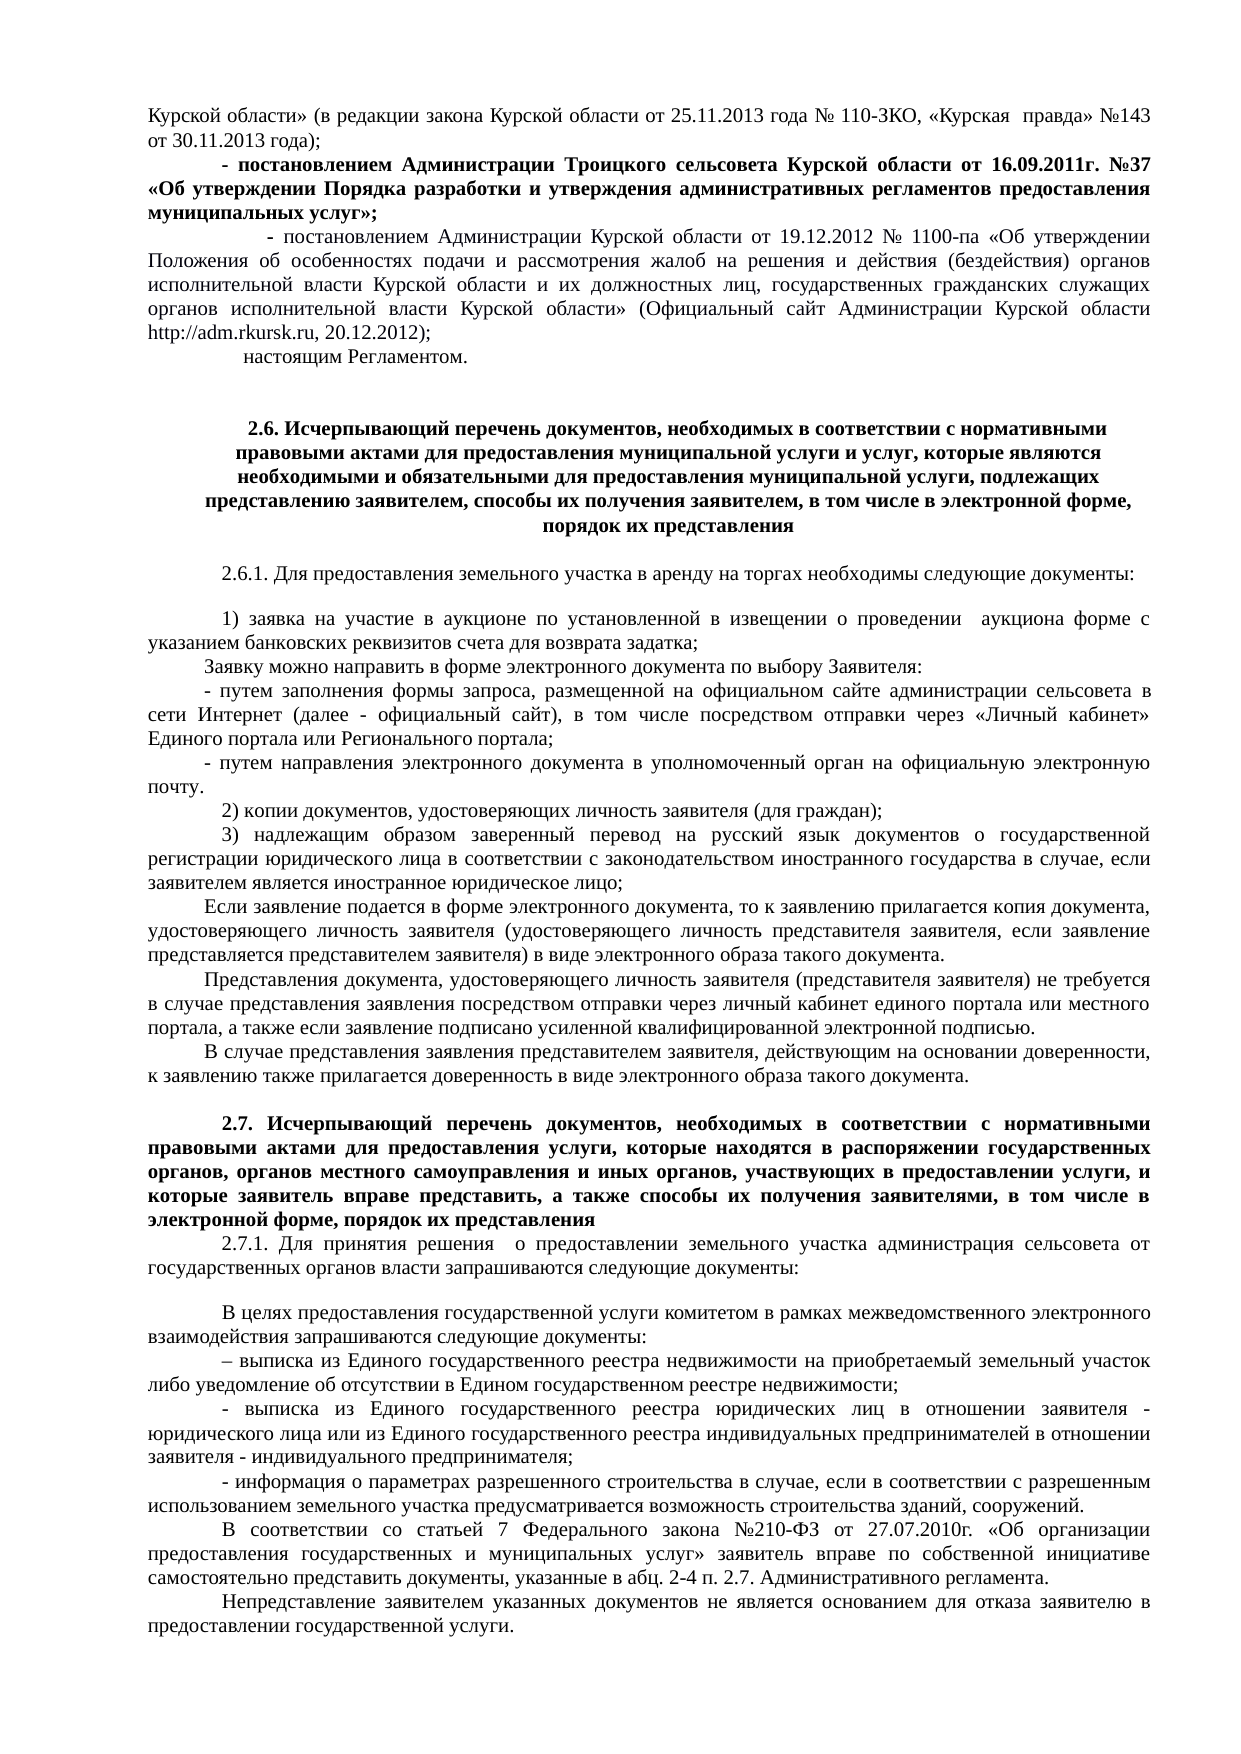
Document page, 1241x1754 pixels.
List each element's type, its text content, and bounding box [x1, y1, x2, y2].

text 3) надлежащим образом заверенный перевод на русский язык документов о государственной регистрации юридического лица в соответствии с законодательством иностранного государства в случае, если заявителем является иностранное юридическое лицо; [148, 822, 1152, 894]
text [148, 103, 1152, 152]
text - путем направления электронного документа в уполномоченный орган на официальную электронную почту. [148, 750, 1152, 798]
text 2.6. Исчерпывающий перечень документов, необходимых в соответствии с нормативными правовыми актами для предоставления муниципальной услуги и услуг, которые являются необходимыми и обязательными для предоставления муниципальной услуги, подлежащих представлению заявителем, способы их получения заявителем, в том числе в электронной форме, порядок их представления [185, 416, 1152, 537]
text - выписка из Единого государственного реестра юридических лиц в отношении заявителя - юридического лица или из Единого государственного реестра индивидуальных предпринимателей в отношении заявителя - индивидуального предпринимателя; [148, 1396, 1152, 1468]
text 2) копии документов, удостоверяющих личность заявителя (для граждан); [148, 798, 1152, 822]
text - постановлением Администрации Курской области от 19.12.2012 № 1100-па «Об утверждении Положения об особенностях подачи и рассмотрения жалоб на решения и действия (бездействия) органов исполнительной власти Курской области и их должностных лиц, государственных гражданских служащих органов исполнительной власти Курской области» (Официальный сайт Администрации Курской области http://adm.rkursk.ru, 20.12.2012); [148, 224, 1152, 344]
text В соответствии со статьей 7 Федерального закона №210-ФЗ от 27.07.2010г. «Об организации предоставления государственных и муниципальных услуг» заявитель вправе по собственной инициативе самостоятельно представить документы, указанные в абц. 2-4 п. 2.7. Административного регламента. [148, 1517, 1152, 1589]
text Заявку можно направить в форме электронного документа по выбору Заявителя: [148, 654, 1152, 678]
text – выписка из Единого государственного реестра недвижимости на приобретаемый земельный участок либо уведомление об отсутствии в Едином государственном реестре недвижимости; [148, 1348, 1152, 1396]
text В целях предоставления государственной услуги комитетом в рамках межведомственного электронного взаимодействия запрашиваются следующие документы: [148, 1300, 1152, 1348]
text - постановлением Администрации Троицкого сельсовета Курской области от 16.09.2011г. №37 «Об утверждении Порядка разработки и утверждения административных регламентов предоставления муниципальных услуг»; [148, 152, 1152, 224]
text 1) заявка на участие в аукционе по установленной в извещении о проведении аукциона форме с указанием банковских реквизитов счета для возврата задатка; [148, 606, 1152, 654]
text 2.7. Исчерпывающий перечень документов, необходимых в соответствии с нормативными правовыми актами для предоставления услуги, которые находятся в распоряжении государственных органов, органов местного самоуправления и иных органов, участвующих в предоставлении услуги, и которые заявитель вправе представить, а также способы их получения заявителями, в том числе в электронной форме, порядок их представления [148, 1111, 1152, 1231]
text - информация о параметрах разрешенного строительства в случае, если в соответствии с разрешенным использованием земельного участка предусматривается возможность строительства зданий, сооружений. [148, 1468, 1152, 1517]
text Если заявление подается в форме электронного документа, то к заявлению прилагается копия документа, удостоверяющего личность заявителя (удостоверяющего личность представителя заявителя, если заявление представляется представителем заявителя) в виде электронного образа такого документа. [148, 894, 1152, 966]
text - путем заполнения формы запроса, размещенной на официальном сайте администрации сельсовета в сети Интернет (далее - официальный сайт), в том числе посредством отправки через «Личный кабинет» Единого портала или Регионального портала; [148, 678, 1152, 750]
text В случае представления заявления представителем заявителя, действующим на основании доверенности, к заявлению также прилагается доверенность в виде электронного образа такого документа. [148, 1039, 1152, 1087]
text 2.6.1. Для предоставления земельного участка в аренду на торгах необходимы следующие документы: [148, 561, 1152, 585]
text Представления документа, удостоверяющего личность заявителя (представителя заявителя) не требуется в случае представления заявления посредством отправки через личный кабинет единого портала или местного портала, а также если заявление подписано усиленной квалифицированной электронной подписью. [148, 966, 1152, 1039]
text настоящим Регламентом. [148, 344, 1152, 368]
text 2.7.1. Для принятия решения о предоставлении земельного участка администрация сельсовета от государственных органов власти запрашиваются следующие документы: [148, 1231, 1152, 1279]
text Непредставление заявителем указанных документов не является основанием для отказа заявителю в предоставлении государственной услуги. [148, 1589, 1152, 1637]
